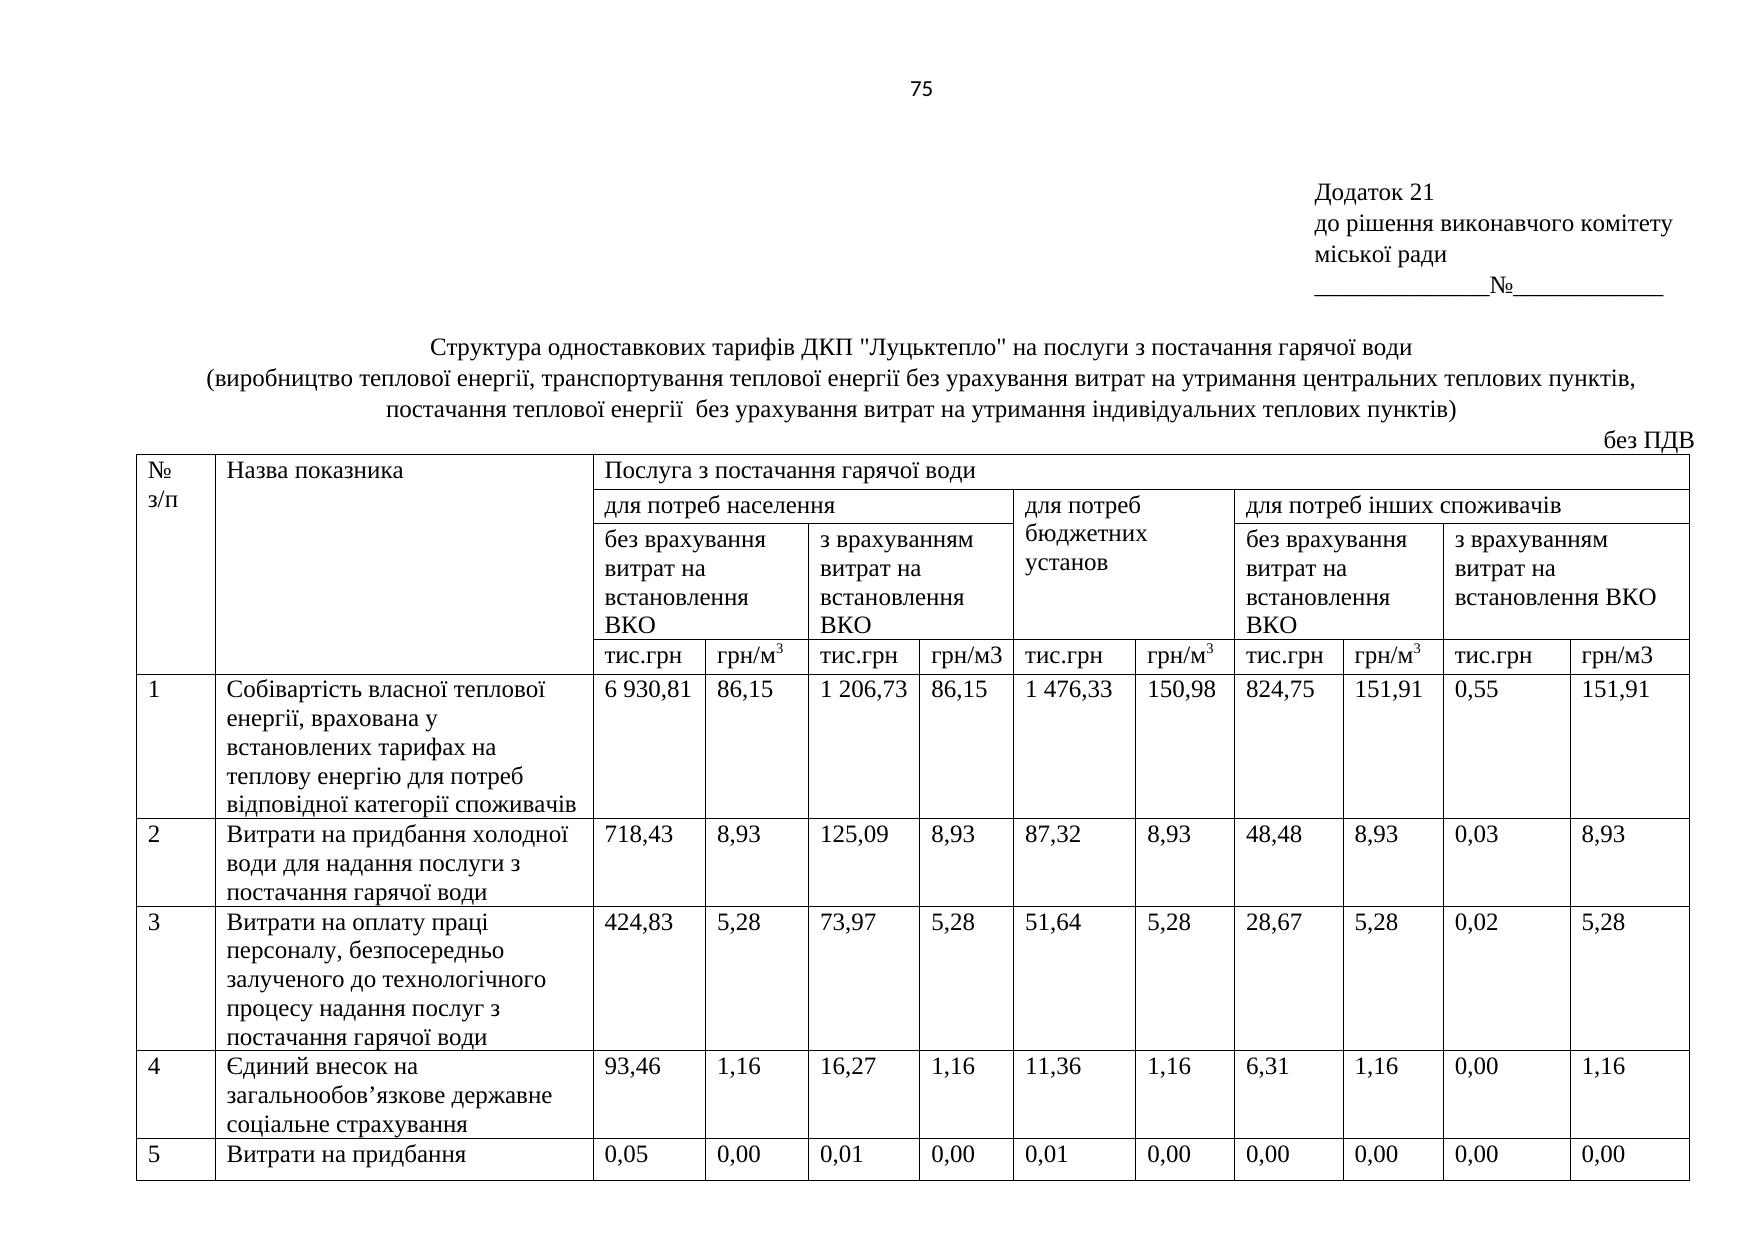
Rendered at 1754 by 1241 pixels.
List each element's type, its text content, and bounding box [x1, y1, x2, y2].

table_cell 93,46 [594, 1051, 705, 1138]
table_cell 11,36 [1014, 1051, 1135, 1138]
table_cell 6,31 [1235, 1051, 1343, 1138]
table_cell 1,16 [1571, 1051, 1689, 1138]
table_cell 0,00 [1344, 1139, 1443, 1180]
table_cell 87,32 [1014, 819, 1135, 906]
table_cell грн/м3 [706, 640, 808, 673]
table_cell грн/м3 [1344, 640, 1443, 673]
table_cell 0,05 [594, 1139, 705, 1180]
table_cell 5 [137, 1139, 215, 1180]
table_cell 1 476,33 [1014, 675, 1135, 818]
table_cell 1,16 [1136, 1051, 1234, 1138]
text (виробництво теплової енергії, транспортування теплової енергії без урахування витрат на утримання центральних теплових пунктів, постачання теплової енергії без урахування витрат на утримання індивідуальних теплових пунктів) [148, 363, 1695, 423]
table_cell 0,00 [1444, 1051, 1570, 1138]
table_cell 424,83 [594, 907, 705, 1050]
table_cell 0,00 [1571, 1139, 1689, 1180]
table_cell 8,93 [920, 819, 1013, 906]
table_cell 0,00 [706, 1139, 808, 1180]
table_cell 73,97 [809, 907, 919, 1050]
table_cell грн/м3 [920, 640, 1013, 673]
table_cell 150,98 [1136, 675, 1234, 818]
table_cell грн/м3 [1571, 640, 1689, 673]
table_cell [216, 1139, 593, 1180]
table_header Назва показника [216, 455, 593, 673]
table_cell без врахування витрат на встановлення ВКО [1235, 524, 1443, 639]
table_cell 151,91 [1571, 675, 1689, 818]
table_cell Собівартість власної теплової енергії, врахована у встановлених тарифах на теплову енергію для потреб відповідної категорії споживачів [216, 675, 593, 818]
table_cell 5,28 [920, 907, 1013, 1050]
table_cell 1 [137, 675, 215, 818]
table_cell для потреб населення [594, 490, 1013, 523]
text ______________№____________ [148, 270, 1695, 299]
text без ПДВ [148, 426, 1695, 454]
table_header № з/п [137, 455, 215, 673]
table_cell Витрати на придбання холодної води для надання послуги з постачання гарячої води [216, 819, 593, 906]
text Додаток 21 [148, 177, 1695, 206]
table_cell 0,00 [920, 1139, 1013, 1180]
table_cell 0,02 [1444, 907, 1570, 1050]
table_cell для потреб інших споживачів [1235, 490, 1689, 523]
table_cell без врахування витрат на встановлення ВКО [594, 524, 808, 639]
table_cell тис.грн [1444, 640, 1570, 673]
table_cell 0,00 [1136, 1139, 1234, 1180]
table_cell 8,93 [1571, 819, 1689, 906]
table_cell 5,28 [1344, 907, 1443, 1050]
table_cell 0,55 [1444, 675, 1570, 818]
table_cell 0,03 [1444, 819, 1570, 906]
table_cell з врахуванням витрат на встановлення ВКО [809, 524, 1013, 639]
table_cell тис.грн [1014, 640, 1135, 673]
table_cell 1 206,73 [809, 675, 919, 818]
text Структура одноставкових тарифів ДКП "Луцьктепло" на послуги з постачання гарячої води [148, 332, 1695, 361]
table_cell 3 [137, 907, 215, 1050]
table_cell 1,16 [1344, 1051, 1443, 1138]
table_cell 8,93 [1344, 819, 1443, 906]
table_cell 1,16 [920, 1051, 1013, 1138]
table_cell 4 [137, 1051, 215, 1138]
table_cell тис.грн [809, 640, 919, 673]
table_cell Єдиний внесок на загальнообов’язкове державне соціальне страхування [216, 1051, 593, 1138]
table_cell 86,15 [920, 675, 1013, 818]
text до рішення виконавчого комітету [148, 208, 1695, 237]
table_cell Витрати на оплату праці персоналу, безпосередньо залученого до технологічного процесу надання послуг з постачання гарячої води [216, 907, 593, 1050]
table_cell грн/м3 [1136, 640, 1234, 673]
table_cell 2 [137, 819, 215, 906]
table_cell 51,64 [1014, 907, 1135, 1050]
table_cell 48,48 [1235, 819, 1343, 906]
table_header Послуга з постачання гарячої води [594, 455, 1689, 489]
table_cell тис.грн [1235, 640, 1343, 673]
table_cell 16,27 [809, 1051, 919, 1138]
table_cell 5,28 [1571, 907, 1689, 1050]
table_cell 0,01 [1014, 1139, 1135, 1180]
table_cell тис.грн [594, 640, 705, 673]
table_cell 8,93 [1136, 819, 1234, 906]
table_cell для потреб бюджетних установ [1014, 490, 1234, 639]
table_cell 86,15 [706, 675, 808, 818]
table_cell з врахуванням витрат на встановлення ВКО [1444, 524, 1689, 639]
table_cell 1,16 [706, 1051, 808, 1138]
table_cell 0,01 [809, 1139, 919, 1180]
table_cell 718,43 [594, 819, 705, 906]
table_cell 151,91 [1344, 675, 1443, 818]
table_cell 8,93 [706, 819, 808, 906]
table_cell 0,00 [1235, 1139, 1343, 1180]
text міської ради [148, 239, 1695, 268]
table_cell 5,28 [1136, 907, 1234, 1050]
table_cell 6 930,81 [594, 675, 705, 818]
table_cell 0,00 [1444, 1139, 1570, 1180]
table_cell 5,28 [706, 907, 808, 1050]
table_cell 824,75 [1235, 675, 1343, 818]
table_cell 28,67 [1235, 907, 1343, 1050]
table_cell 125,09 [809, 819, 919, 906]
